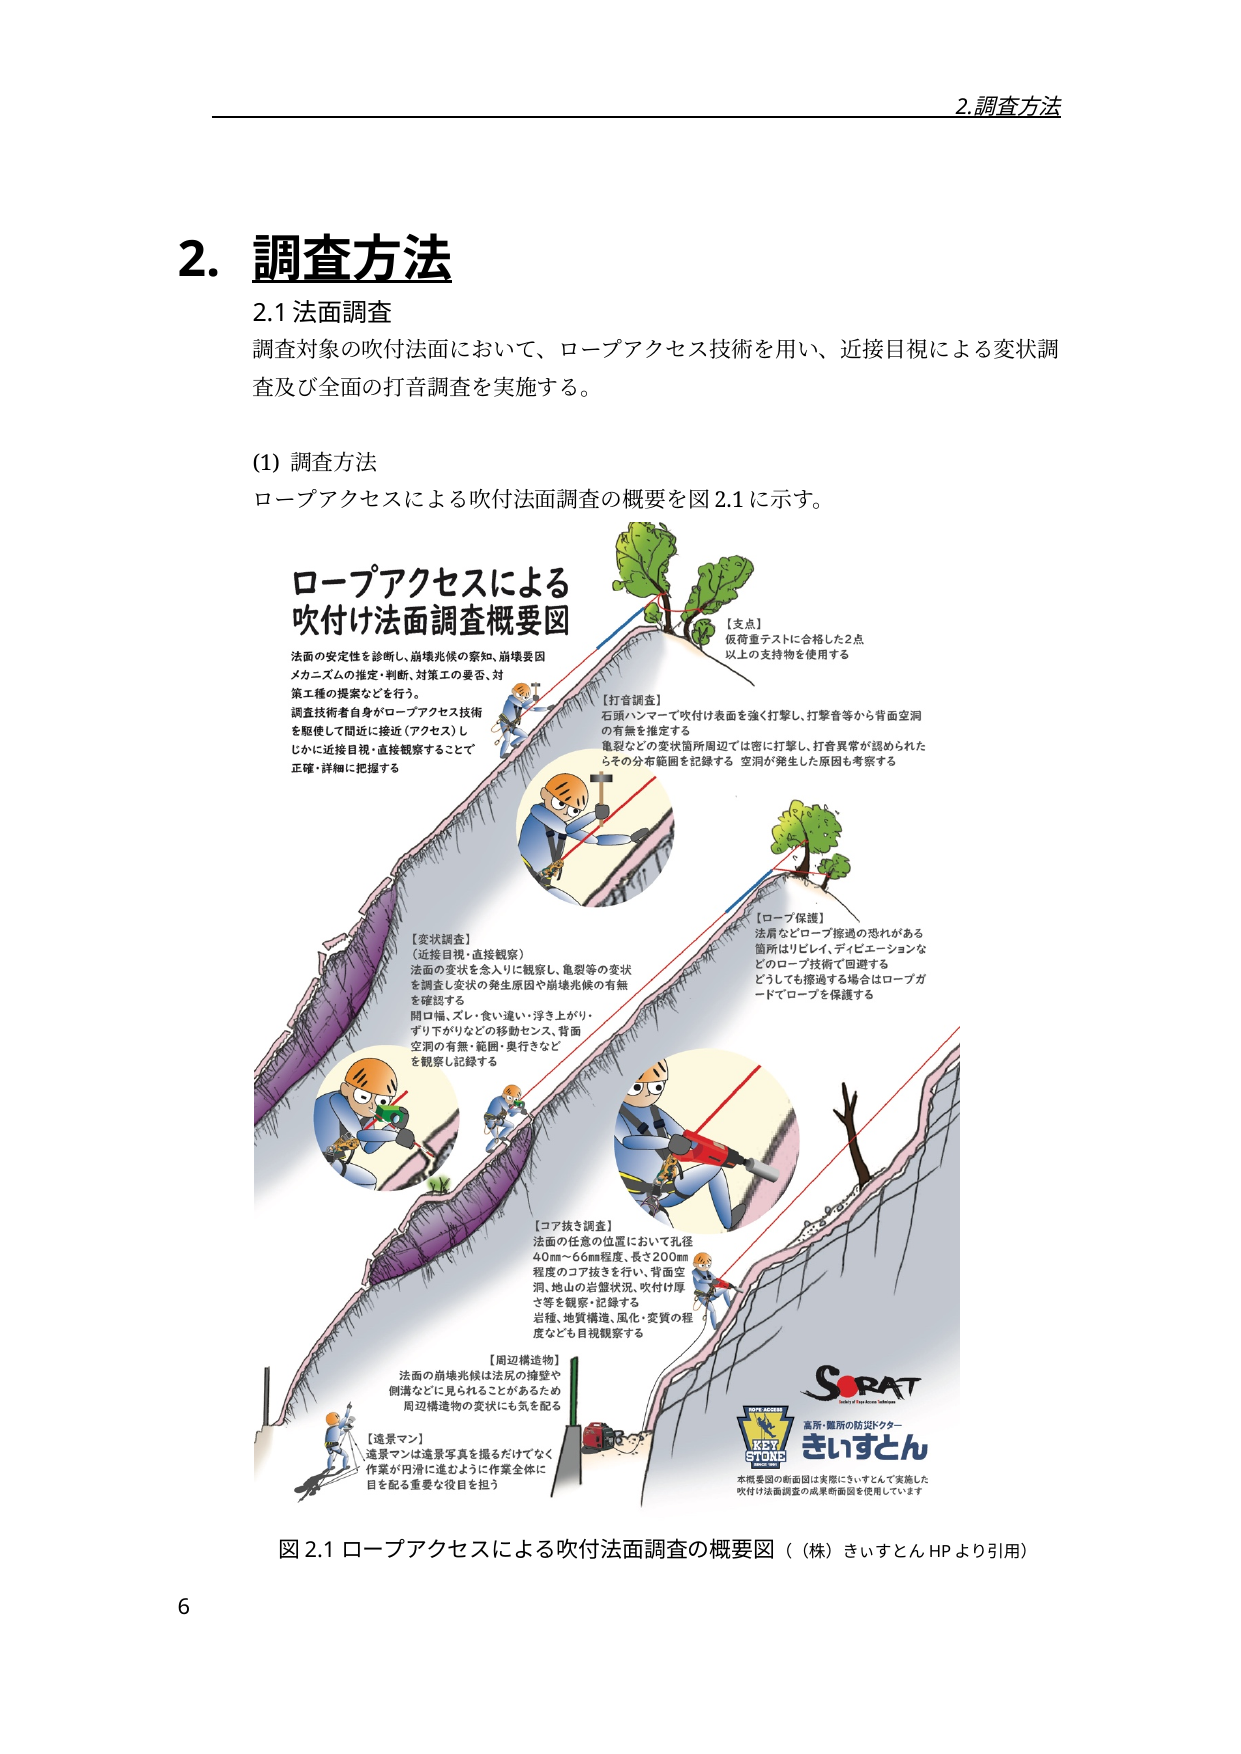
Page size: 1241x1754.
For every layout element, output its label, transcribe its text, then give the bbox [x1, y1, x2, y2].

list 図2.1 ロープアクセスによる吹付法面調査の概要図（（株）きぃすとん HPより引用） [252, 1529, 1063, 1567]
list 2.1法面調査 [252, 292, 1063, 329]
text ロープアクセスによる吹付法面調査の概要を図2.1に示す。 [252, 479, 1063, 517]
list 調査方法 [177, 217, 1063, 292]
picture [254, 522, 960, 1522]
list 調査方法 [252, 442, 1063, 479]
list 調査対象の吹付法面において、ロープアクセス技術を用い、近接目視による変状調査及び全面の打音調査を実施する。 [252, 329, 1063, 404]
